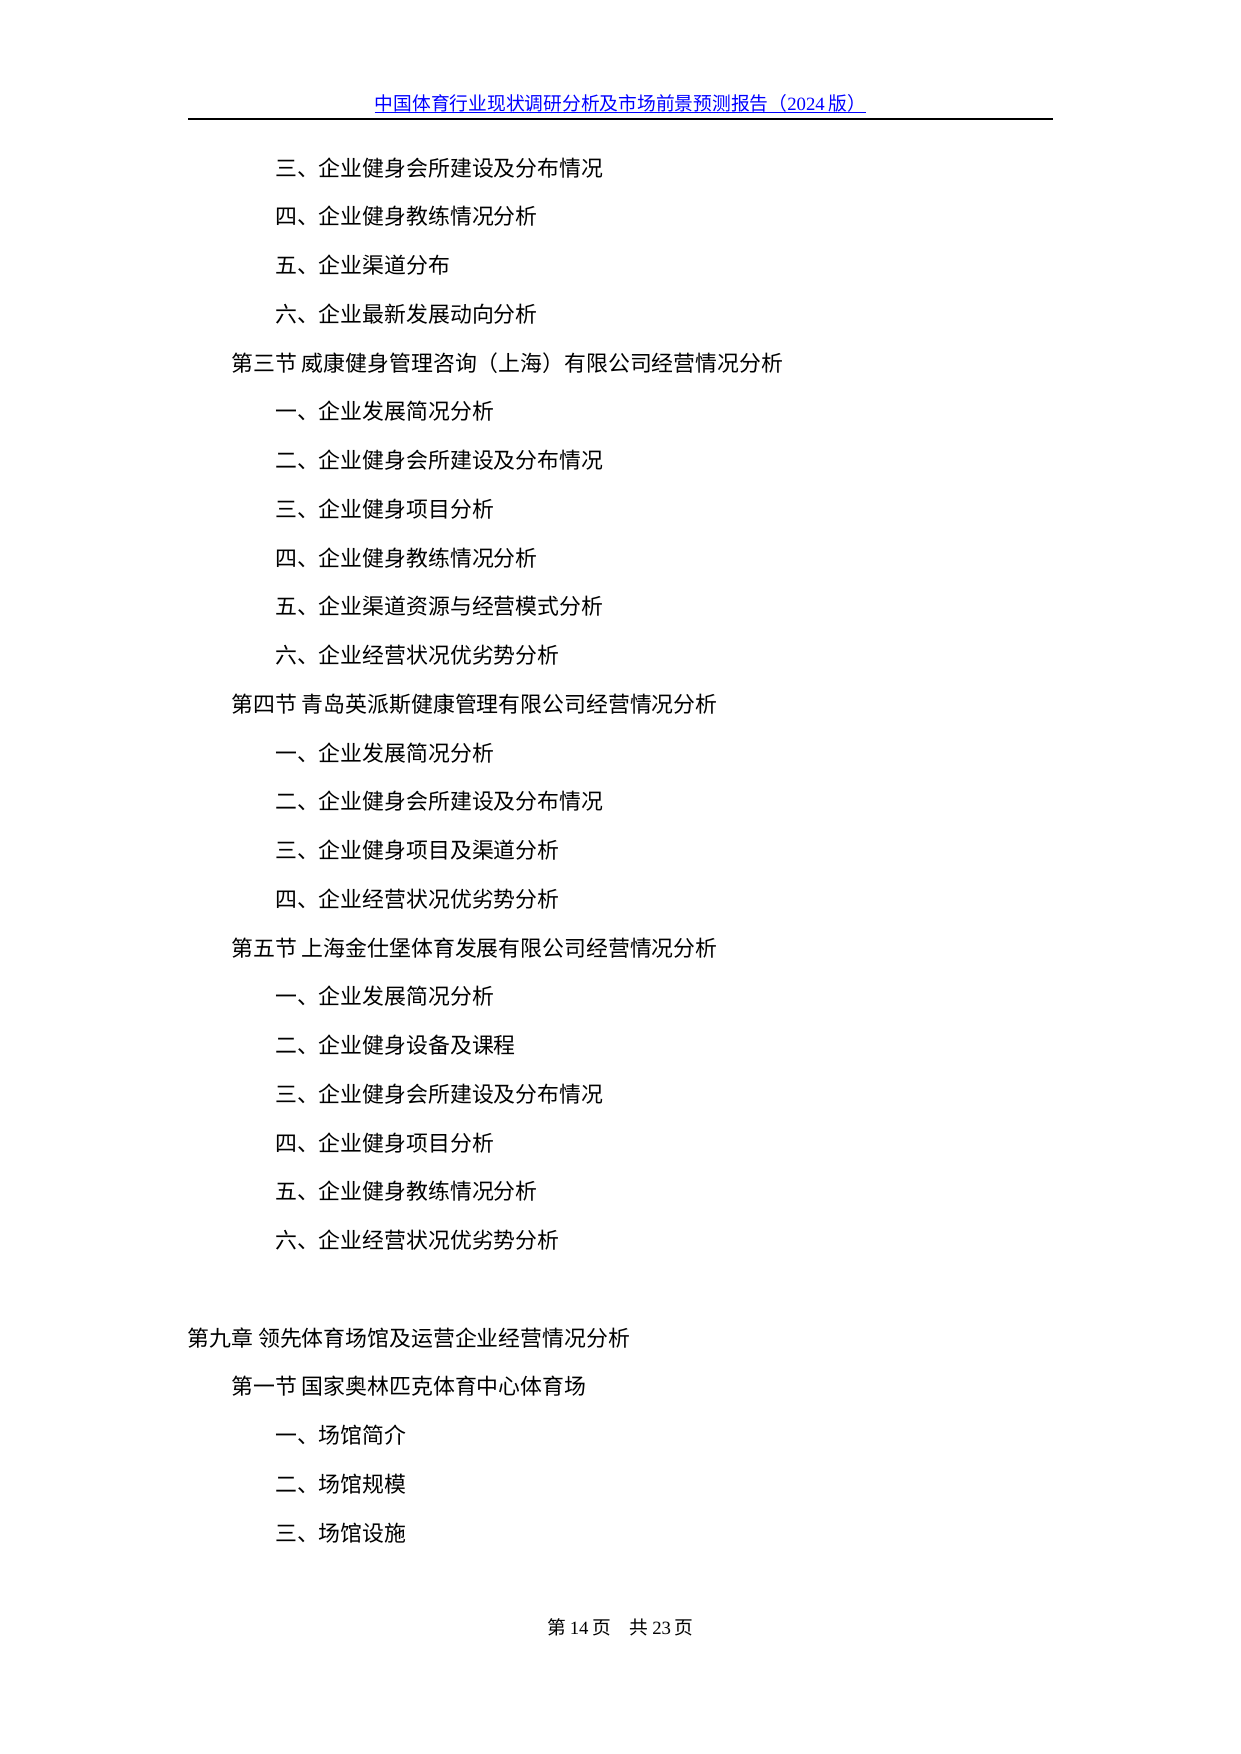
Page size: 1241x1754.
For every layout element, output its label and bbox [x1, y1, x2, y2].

text [187, 150, 1053, 1548]
